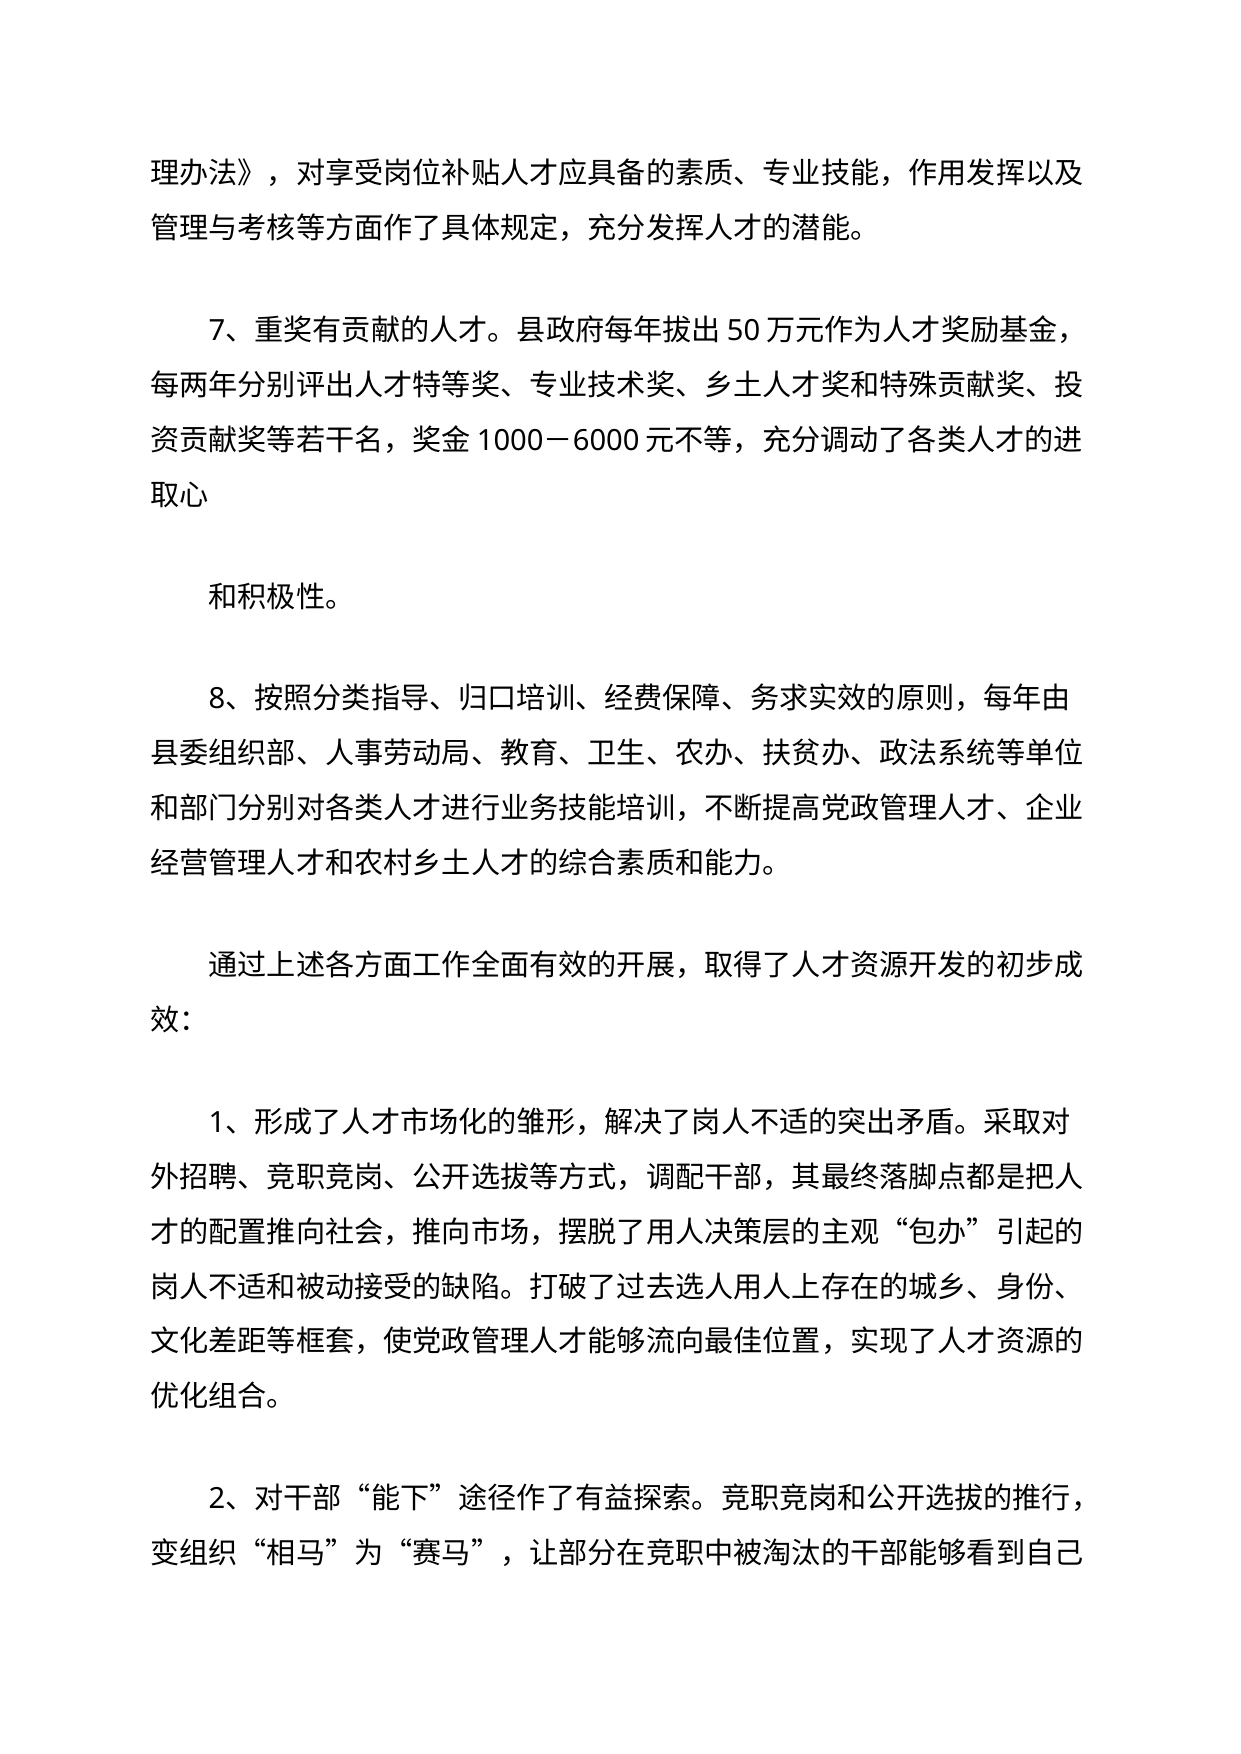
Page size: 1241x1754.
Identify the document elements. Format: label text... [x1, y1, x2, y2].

text 通过上述各方面工作全面有效的开展，取得了人才资源开发的初步成效： [150, 942, 1090, 1039]
text 1、形成了人才市场化的雏形，解决了岗人不适的突出矛盾。采取对外招聘、竞职竞岗、公开选拔等方式，调配干部，其最终落脚点都是把人才的配置推向社会，推向市场，摆脱了用人决策层的主观“包办”引起的岗人不适和被动接受的缺陷。打破了过去选人用人上存在的城乡、身份、文化差距等框套，使党政管理人才能够流向最佳位置，实现了人才资源的优化组合。 [150, 1098, 1090, 1415]
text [150, 150, 1090, 247]
text 和积极性。 [150, 573, 1090, 616]
text 8、按照分类指导、归口培训、经费保障、务求实效的原则，每年由县委组织部、人事劳动局、教育、卫生、农办、扶贫办、政法系统等单位和部门分别对各类人才进行业务技能培训，不断提高党政管理人才、企业经营管理人才和农村乡土人才的综合素质和能力。 [150, 675, 1090, 882]
text 7、重奖有贡献的人才。县政府每年拔出50万元作为人才奖励基金，每两年分别评出人才特等奖、专业技术奖、乡土人才奖和特殊贡献奖、投资贡献奖等若干名，奖金1000－6000元不等，充分调动了各类人才的进取心 [150, 307, 1090, 514]
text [150, 1475, 1090, 1572]
